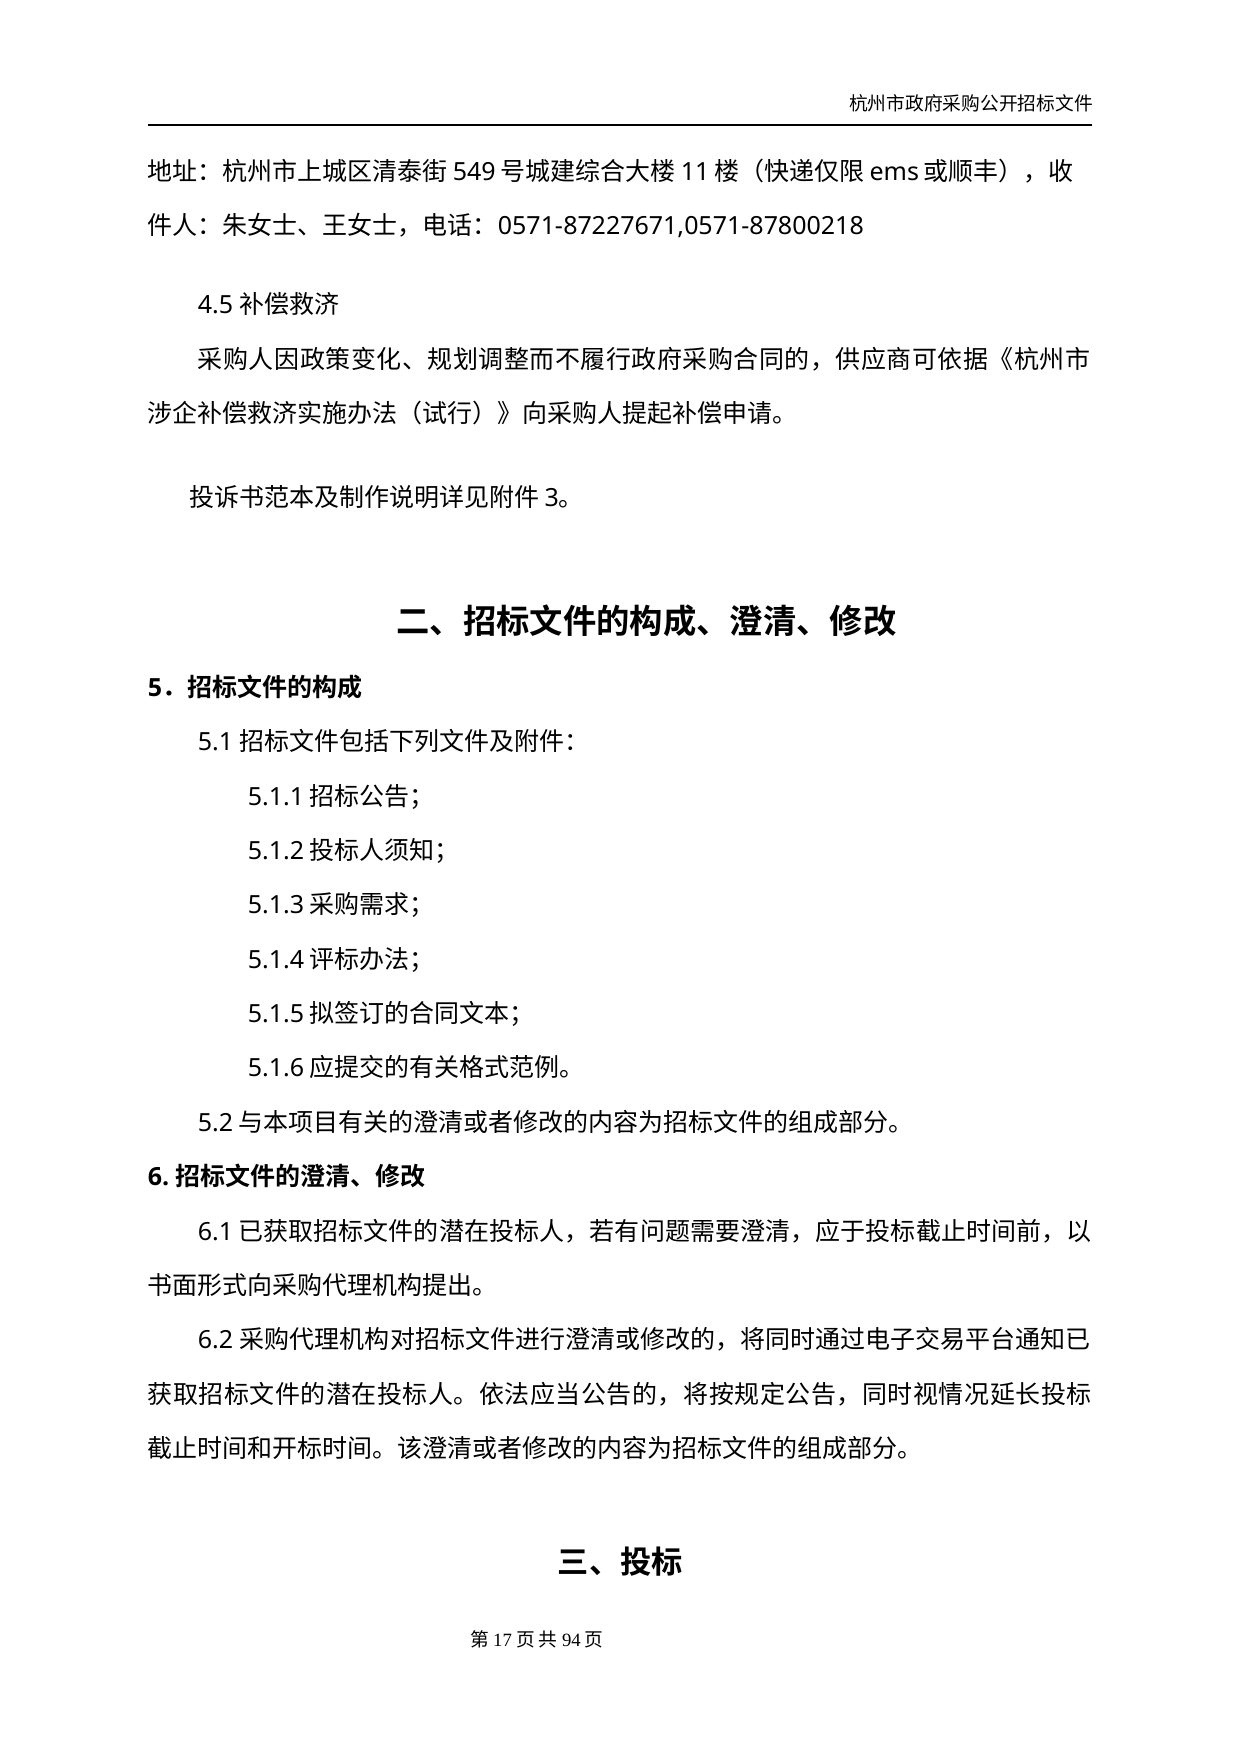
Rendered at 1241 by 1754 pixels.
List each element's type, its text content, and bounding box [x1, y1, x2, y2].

text 5.1 招标文件包括下列文件及附件： [148, 722, 1092, 758]
text 5.1.4评标办法； [148, 939, 1092, 975]
text 6.2 采购代理机构对招标文件进行澄清或修改的，将同时通过电子交易平台通知已获取招标文件的潜在投标人。依法应当公告的，将按规定公告，同时视情况延长投标截止时间和开标时间。该澄清或者修改的内容为招标文件的组成部分。 [148, 1320, 1092, 1465]
text 5.2与本项目有关的澄清或者修改的内容为招标文件的组成部分。 [148, 1102, 1092, 1138]
text 4.5 补偿救济 [148, 285, 1092, 321]
text 6.1已获取招标文件的潜在投标人，若有问题需要澄清，应于投标截止时间前，以书面形式向采购代理机构提出。 [148, 1211, 1092, 1302]
text 采购人因政策变化、规划调整而不履行政府采购合同的，供应商可依据《杭州市涉企补偿救济实施办法（试行）》向采购人提起补偿申请。 [148, 339, 1092, 430]
text 5.1.5拟签订的合同文本； [148, 993, 1092, 1030]
text 5.1.6应提交的有关格式范例。 [148, 1048, 1092, 1084]
text 5.1.2投标人须知； [148, 830, 1092, 867]
text 5.1.3采购需求； [148, 885, 1092, 921]
text 6. 招标文件的澄清、修改 [148, 1157, 1092, 1193]
text 三、投标 [148, 1537, 1092, 1582]
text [148, 151, 1092, 242]
text 二、招标文件的构成、澄清、修改 [148, 595, 1092, 643]
text 投诉书范本及制作说明详见附件3。 [148, 477, 1092, 513]
text 5．招标文件的构成 [148, 667, 1092, 703]
text 5.1.1招标公告； [148, 776, 1092, 812]
